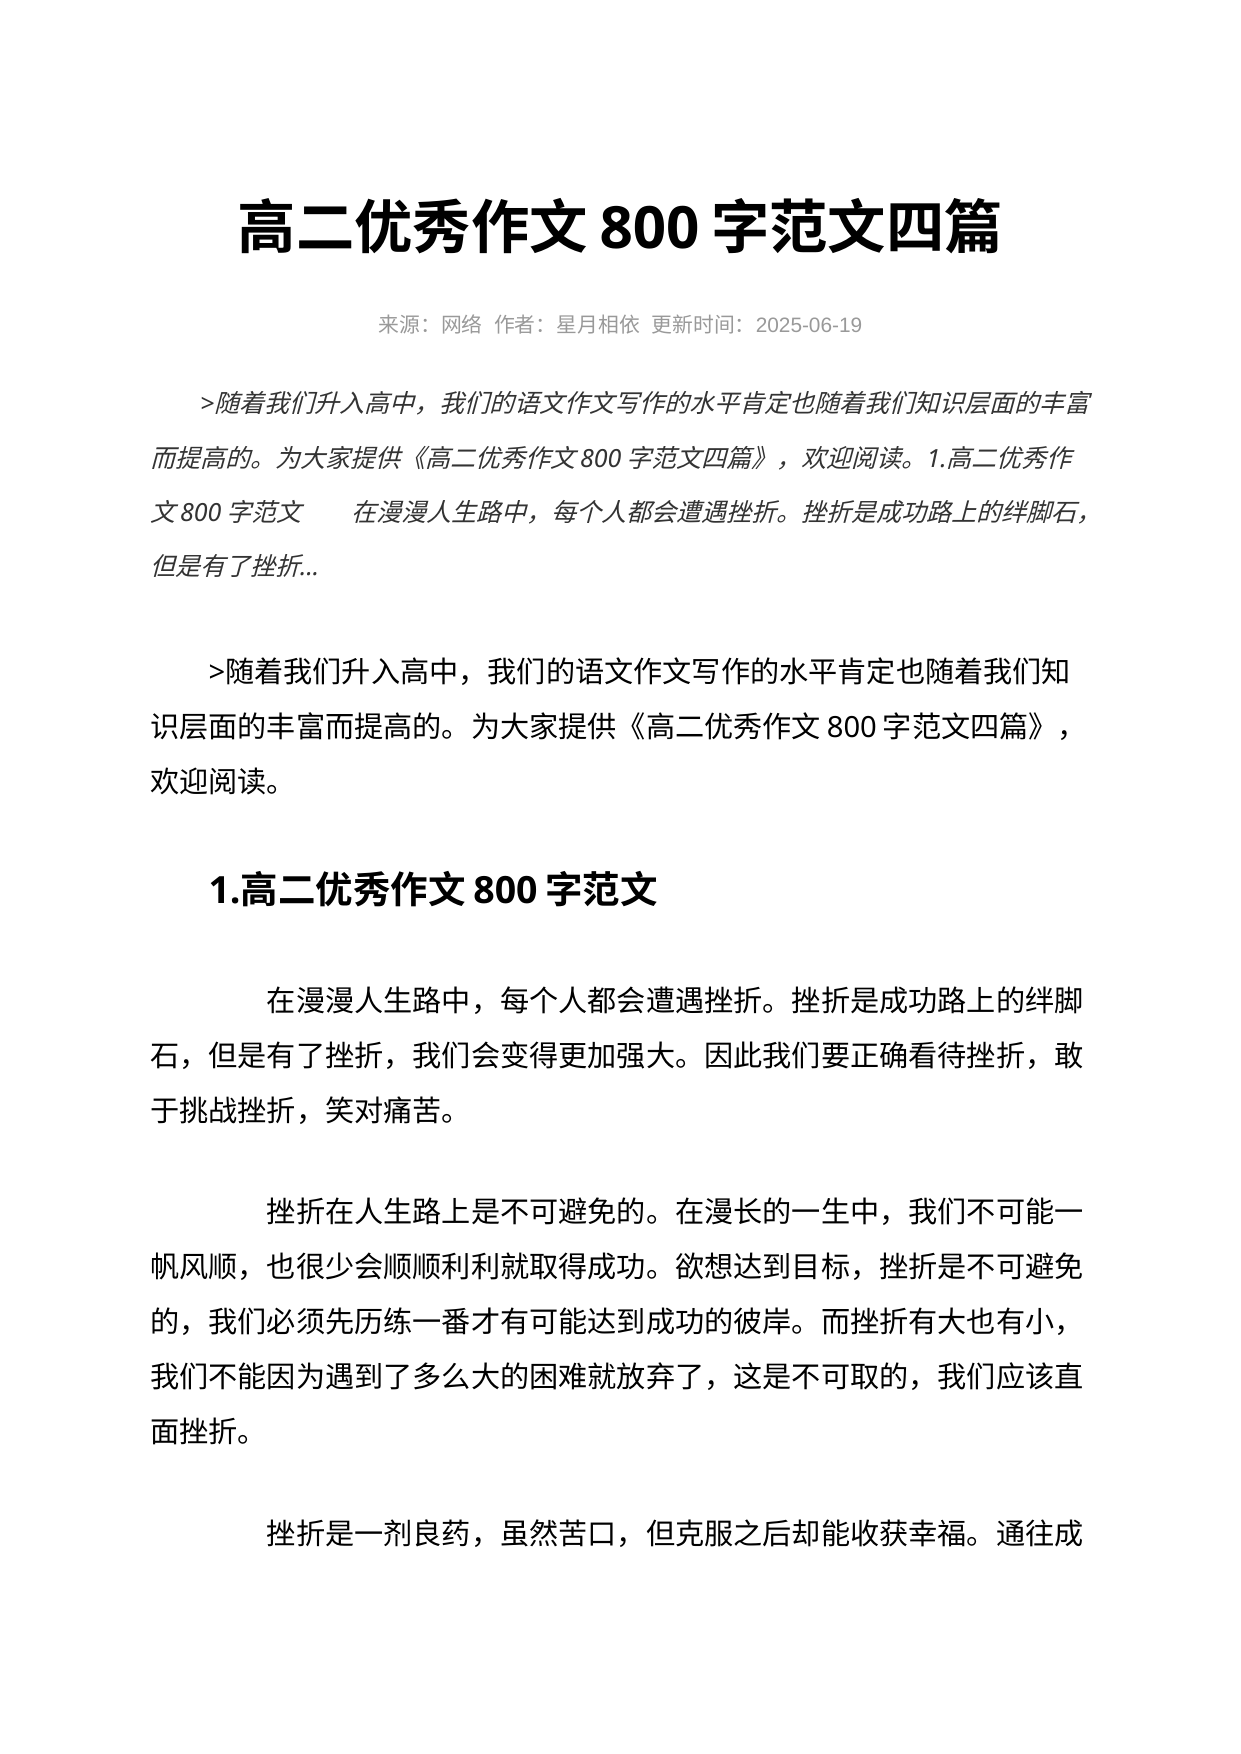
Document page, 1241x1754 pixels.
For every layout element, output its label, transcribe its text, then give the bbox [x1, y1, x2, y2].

text 在漫漫人生路中，每个人都会遭遇挫折。挫折是成功路上的绊脚石，但是有了挫折，我们会变得更加强大。因此我们要正确看待挫折，敢于挑战挫折，笑对痛苦。 [150, 977, 1090, 1129]
text >随着我们升入高中，我们的语文作文写作的水平肯定也随着我们知识层面的丰富而提高的。为大家提供《高二优秀作文800字范文四篇》，欢迎阅读。1.高二优秀作文800字范文 在漫漫人生路中，每个人都会遭遇挫折。挫折是成功路上的绊脚石，但是有了挫折... [150, 384, 1090, 583]
text >随着我们升入高中，我们的语文作文写作的水平肯定也随着我们知识层面的丰富而提高的。为大家提供《高二优秀作文800字范文四篇》，欢迎阅读。 [150, 648, 1090, 800]
text 挫折在人生路上是不可避免的。在漫长的一生中，我们不可能一帆风顺，也很少会顺顺利利就取得成功。欲想达到目标，挫折是不可避免的，我们必须先历练一番才有可能达到成功的彼岸。而挫折有大也有小，我们不能因为遇到了多么大的困难就放弃了，这是不可取的，我们应该直面挫折。 [150, 1189, 1090, 1451]
text 来源：网络 作者：星月相依 更新时间：2025-06-19 [150, 313, 1090, 337]
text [150, 1510, 1090, 1553]
text 1.高二优秀作文800字范文 [150, 860, 1090, 914]
subtitle 高二优秀作文800字范文四篇 [150, 181, 1090, 266]
